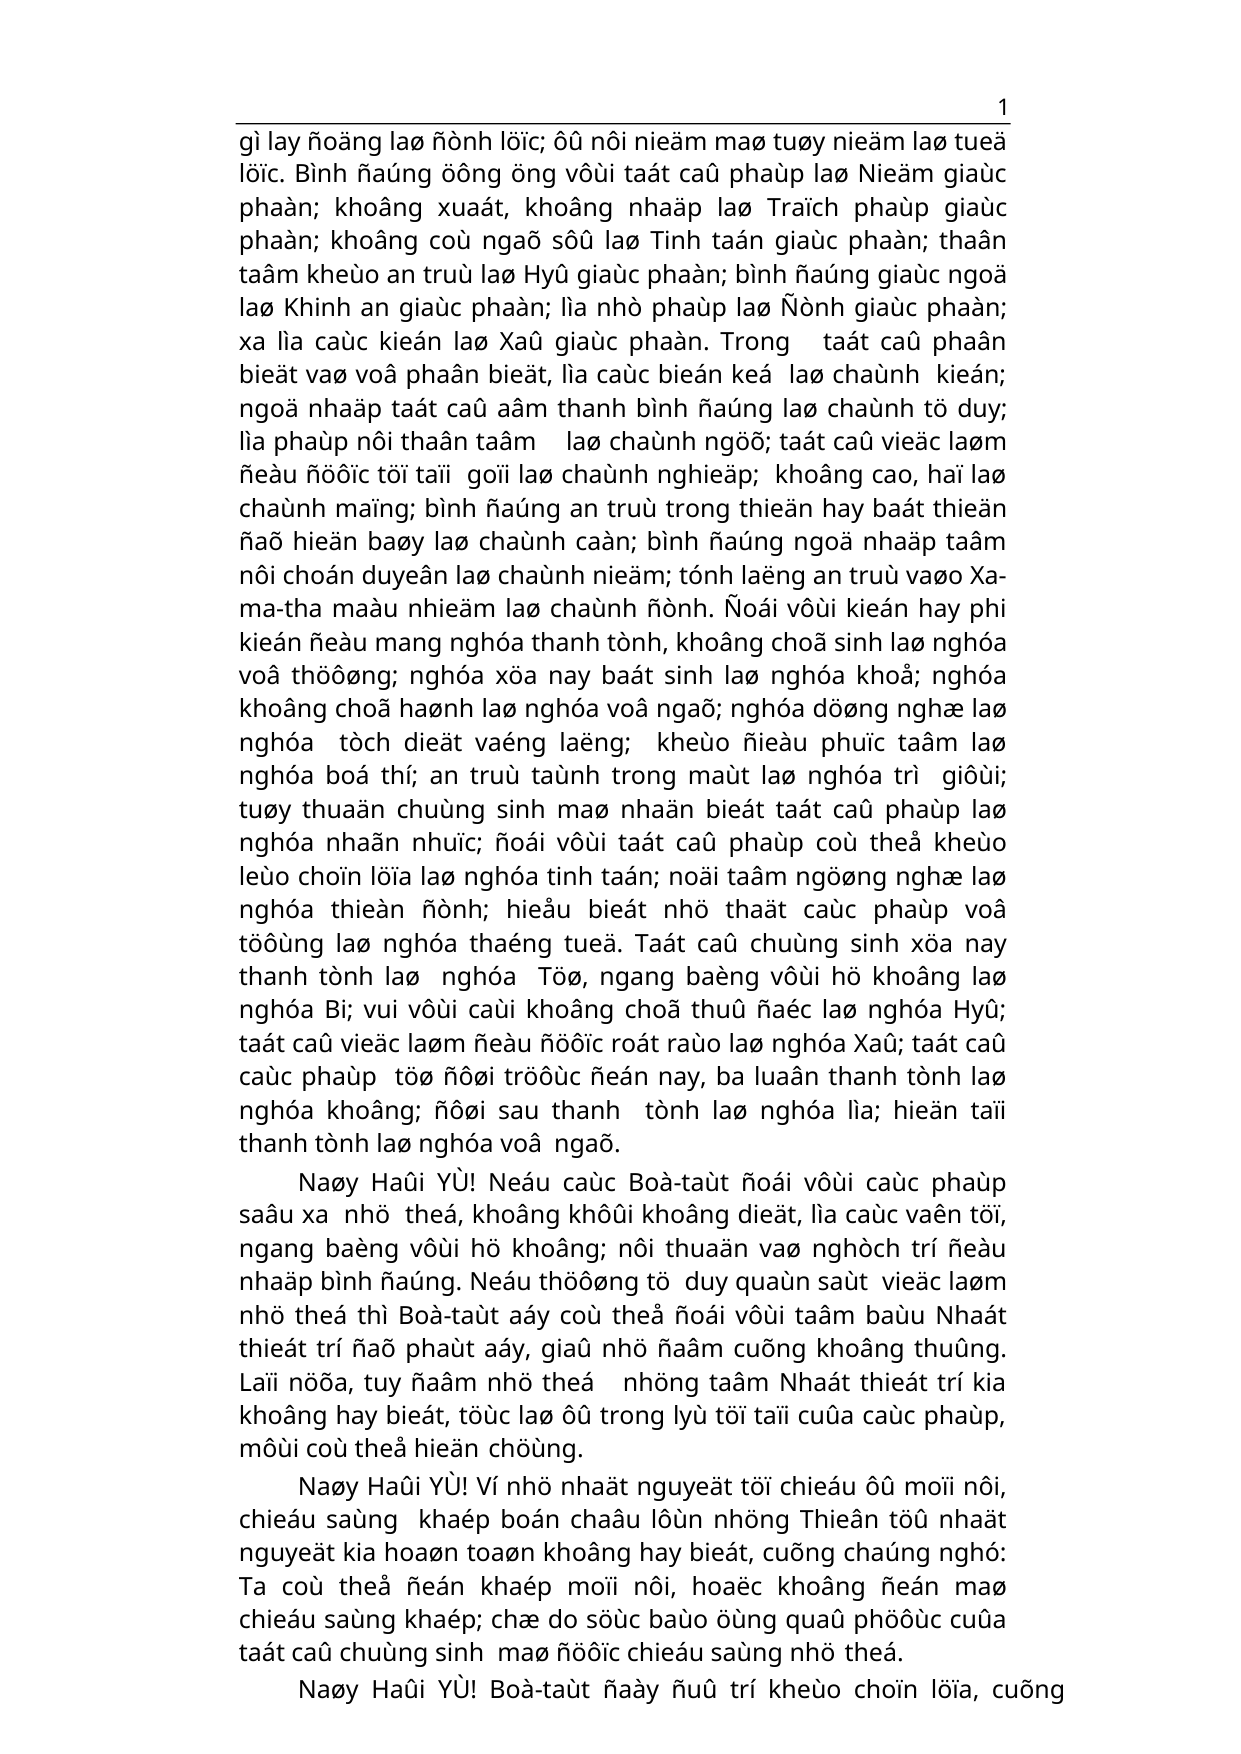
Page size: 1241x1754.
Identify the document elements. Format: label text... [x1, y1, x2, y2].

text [239, 1672, 1065, 1704]
text gì lay ñoäng laø ñònh löïc; ôû nôi nieäm maø tuøy nieäm laø tueä löïc. Bình ñaúng öông öng vôùi taát caû phaùp laø Nieäm giaùc phaàn; khoâng xuaát, khoâng nhaäp laø Traïch phaùp giaùc phaàn; khoâng coù ngaõ sôû laø Tinh taán giaùc phaàn; thaân taâm kheùo an truù laø Hyû giaùc phaàn; bình ñaúng giaùc ngoä laø Khinh an giaùc phaàn; lìa nhò phaùp laø Ñònh giaùc phaàn; xa lìa caùc kieán laø Xaû giaùc phaàn. Trong taát caû phaân bieät vaø voâ phaân bieät, lìa caùc bieán keá laø chaùnh kieán; ngoä nhaäp taát caû aâm thanh bình ñaúng laø chaùnh tö duy; lìa phaùp nôi thaân taâm laø chaùnh ngöõ; taát caû vieäc laøm ñeàu ñöôïc töï taïi goïi laø chaùnh nghieäp; khoâng cao, haï laø chaùnh maïng; bình ñaúng an truù trong thieän hay baát thieän ñaõ hieän baøy laø chaùnh caàn; bình ñaúng ngoä nhaäp taâm nôi choán duyeân laø chaùnh nieäm; tónh laëng an truù vaøo Xa-ma-tha maàu nhieäm laø chaùnh ñònh. Ñoái vôùi kieán hay phi kieán ñeàu mang nghóa thanh tònh, khoâng choã sinh laø nghóa voâ thöôøng; nghóa xöa nay baát sinh laø nghóa khoå; nghóa khoâng choã haønh laø nghóa voâ ngaõ; nghóa döøng nghæ laø nghóa tòch dieät vaéng laëng; kheùo ñieàu phuïc taâm laø nghóa boá thí; an truù taùnh trong maùt laø nghóa trì giôùi; tuøy thuaän chuùng sinh maø nhaän bieát taát caû phaùp laø nghóa nhaãn nhuïc; ñoái vôùi taát caû phaùp coù theå kheùo leùo choïn löïa laø nghóa tinh taán; noäi taâm ngöøng nghæ laø nghóa thieàn ñònh; hieåu bieát nhö thaät caùc phaùp voâ töôùng laø nghóa thaéng tueä. Taát caû chuùng sinh xöa nay thanh tònh laø nghóa Töø, ngang baèng vôùi hö khoâng laø nghóa Bi; vui vôùi caùi khoâng choã thuû ñaéc laø nghóa Hyû; taát caû vieäc laøm ñeàu ñöôïc roát raùo laø nghóa Xaû; taát caû caùc phaùp töø ñôøi tröôùc ñeán nay, ba luaân thanh tònh laø nghóa khoâng; ñôøi sau thanh tònh laø nghóa lìa; hieän taïi thanh tònh laø nghóa voâ ngaõ. [239, 123, 1008, 1160]
text Naøy Haûi YÙ! Neáu caùc Boà-taùt ñoái vôùi caùc phaùp saâu xa nhö theá, khoâng khôûi khoâng dieät, lìa caùc vaên töï, ngang baèng vôùi hö khoâng; nôi thuaän vaø nghòch trí ñeàu nhaäp bình ñaúng. Neáu thöôøng tö duy quaùn saùt vieäc laøm nhö theá thì Boà-taùt aáy coù theå ñoái vôùi taâm baùu Nhaát thieát trí ñaõ phaùt aáy, giaû nhö ñaâm cuõng khoâng thuûng. Laïi nöõa, tuy ñaâm nhö theá nhöng taâm Nhaát thieát trí kia khoâng hay bieát, töùc laø ôû trong lyù töï taïi cuûa caùc phaùp, môùi coù theå hieän chöùng. [239, 1164, 1008, 1465]
text Naøy Haûi YÙ! Ví nhö nhaät nguyeät töï chieáu ôû moïi nôi, chieáu saùng khaép boán chaâu lôùn nhöng Thieân töû nhaät nguyeät kia hoaøn toaøn khoâng hay bieát, cuõng chaúng nghó: Ta coù theå ñeán khaép moïi nôi, hoaëc khoâng ñeán maø chieáu saùng khaép; chæ do söùc baùo öùng quaû phöôùc cuûa taát caû chuùng sinh maø ñöôïc chieáu saùng nhö theá. [239, 1468, 1008, 1669]
